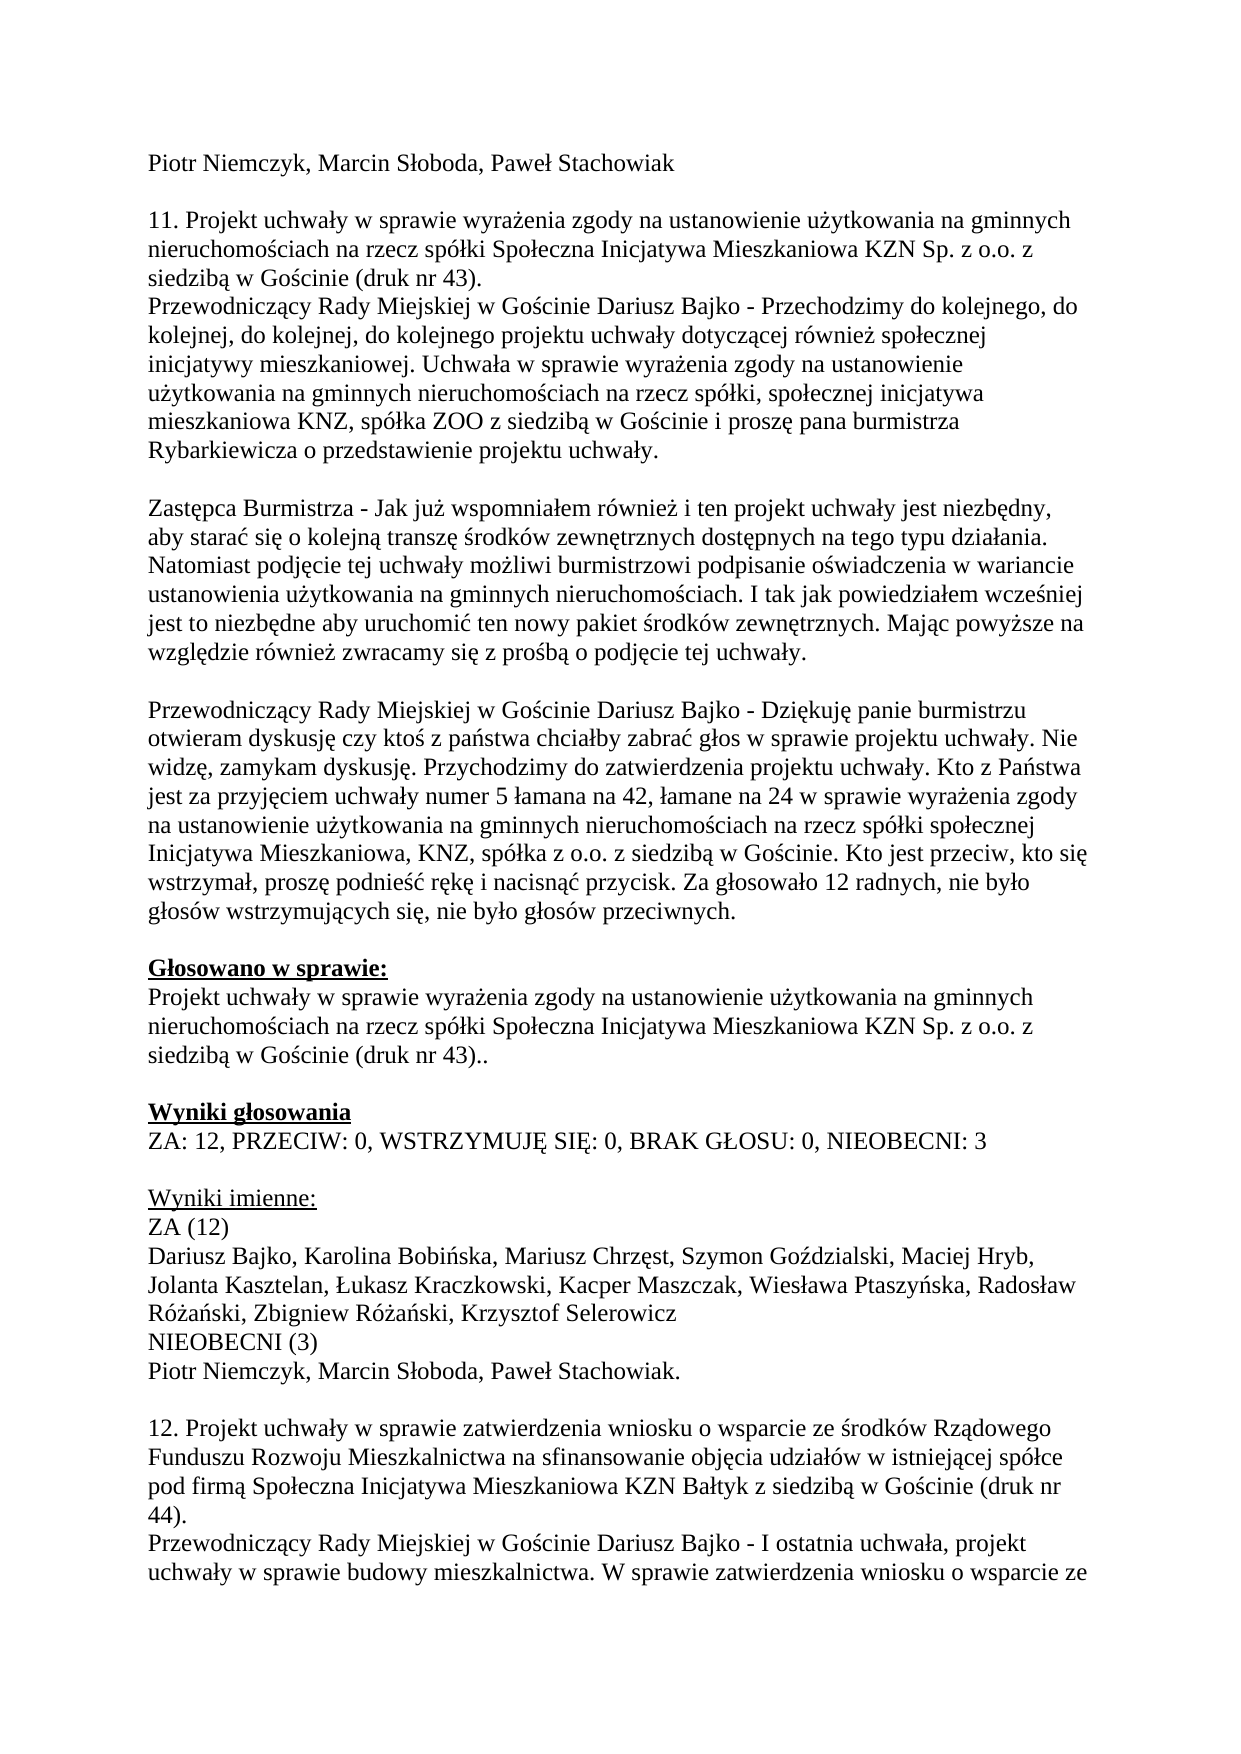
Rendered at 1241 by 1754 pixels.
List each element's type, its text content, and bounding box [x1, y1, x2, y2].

text Zastępca Burmistrza - Jak już wspomniałem również i ten projekt uchwały jest niezbędny, aby starać się o kolejną transzę środków zewnętrznych dostępnych na tego typu działania. Natomiast podjęcie tej uchwały możliwi burmistrzowi podpisanie oświadczenia w wariancie ustanowienia użytkowania na gminnych nieruchomościach. I tak jak powiedziałem wcześniej jest to niezbędne aby uruchomić ten nowy pakiet środków zewnętrznych. Mając powyższe na względzie również zwracamy się z prośbą o podjęcie tej uchwały. [148, 493, 1093, 666]
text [148, 148, 1093, 464]
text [148, 695, 1093, 1586]
